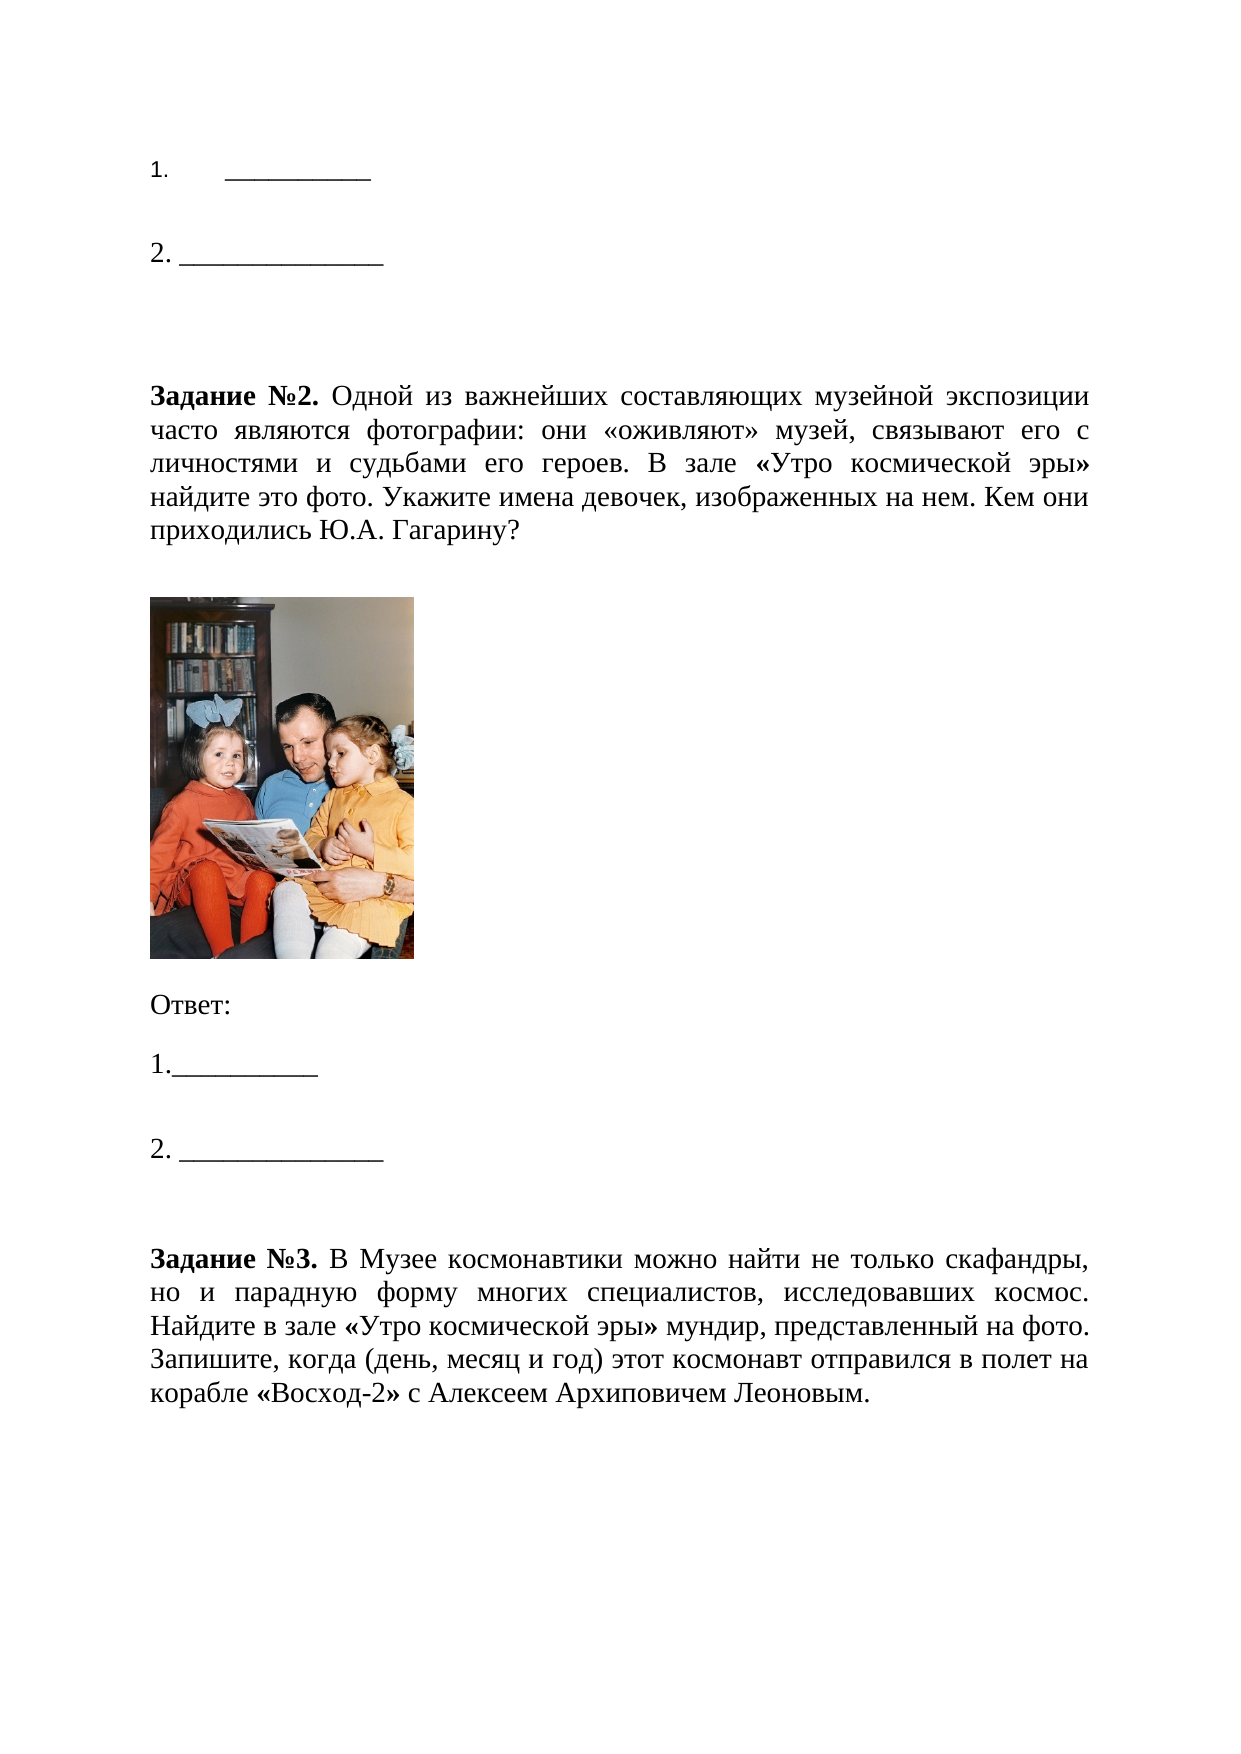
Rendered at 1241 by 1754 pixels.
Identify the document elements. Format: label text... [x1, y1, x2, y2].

text Ответ: [150, 987, 1090, 1021]
text 2. ______________ [150, 235, 1090, 268]
text 1.__________ [150, 1046, 1090, 1106]
text Задание №3. В Музее космонавтики можно найти не только скафандры, но и парадную форму многих специалистов, исследовавших космос. Найдите в зале «Утро космической эры» мундир, представленный на фото. Запишите, когда (день, месяц и год) этот космонавт отправился в полет на корабле «Восход-2» с Алексеем Архиповичем Леоновым. [150, 1241, 1090, 1408]
text 2. ______________ [150, 1131, 1090, 1164]
picture [150, 597, 414, 959]
list __________ [150, 150, 1090, 210]
text Задание №2. Одной из важнейших составляющих музейной экспозиции часто являются фотографии: они «оживляют» музей, связывают его с личностями и судьбами его героев. В зале «Утро космической эры» найдите это фото. Укажите имена девочек, изображенных на нем. Кем они приходились Ю.А. Гагарину? [150, 378, 1090, 546]
